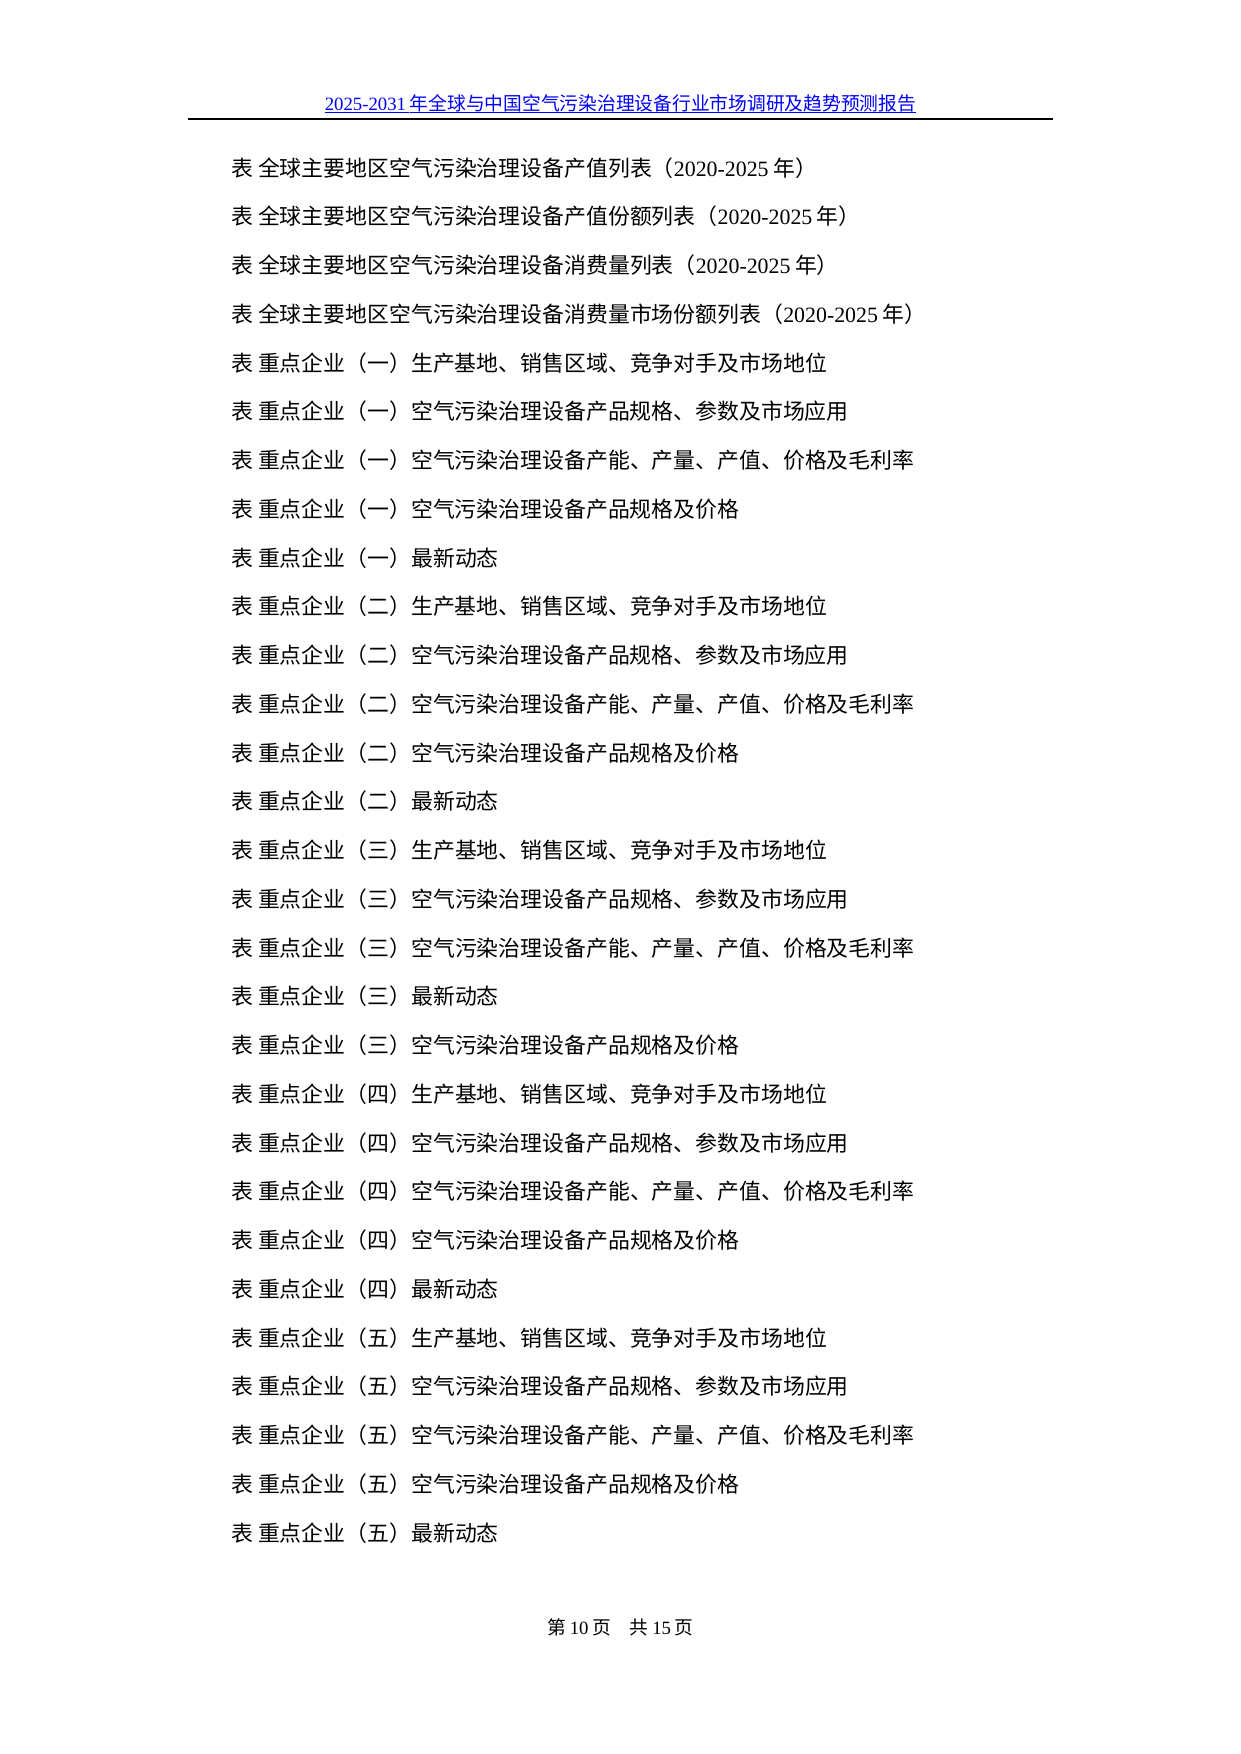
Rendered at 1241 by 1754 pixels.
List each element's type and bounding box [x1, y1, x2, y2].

text [187, 150, 1053, 1548]
